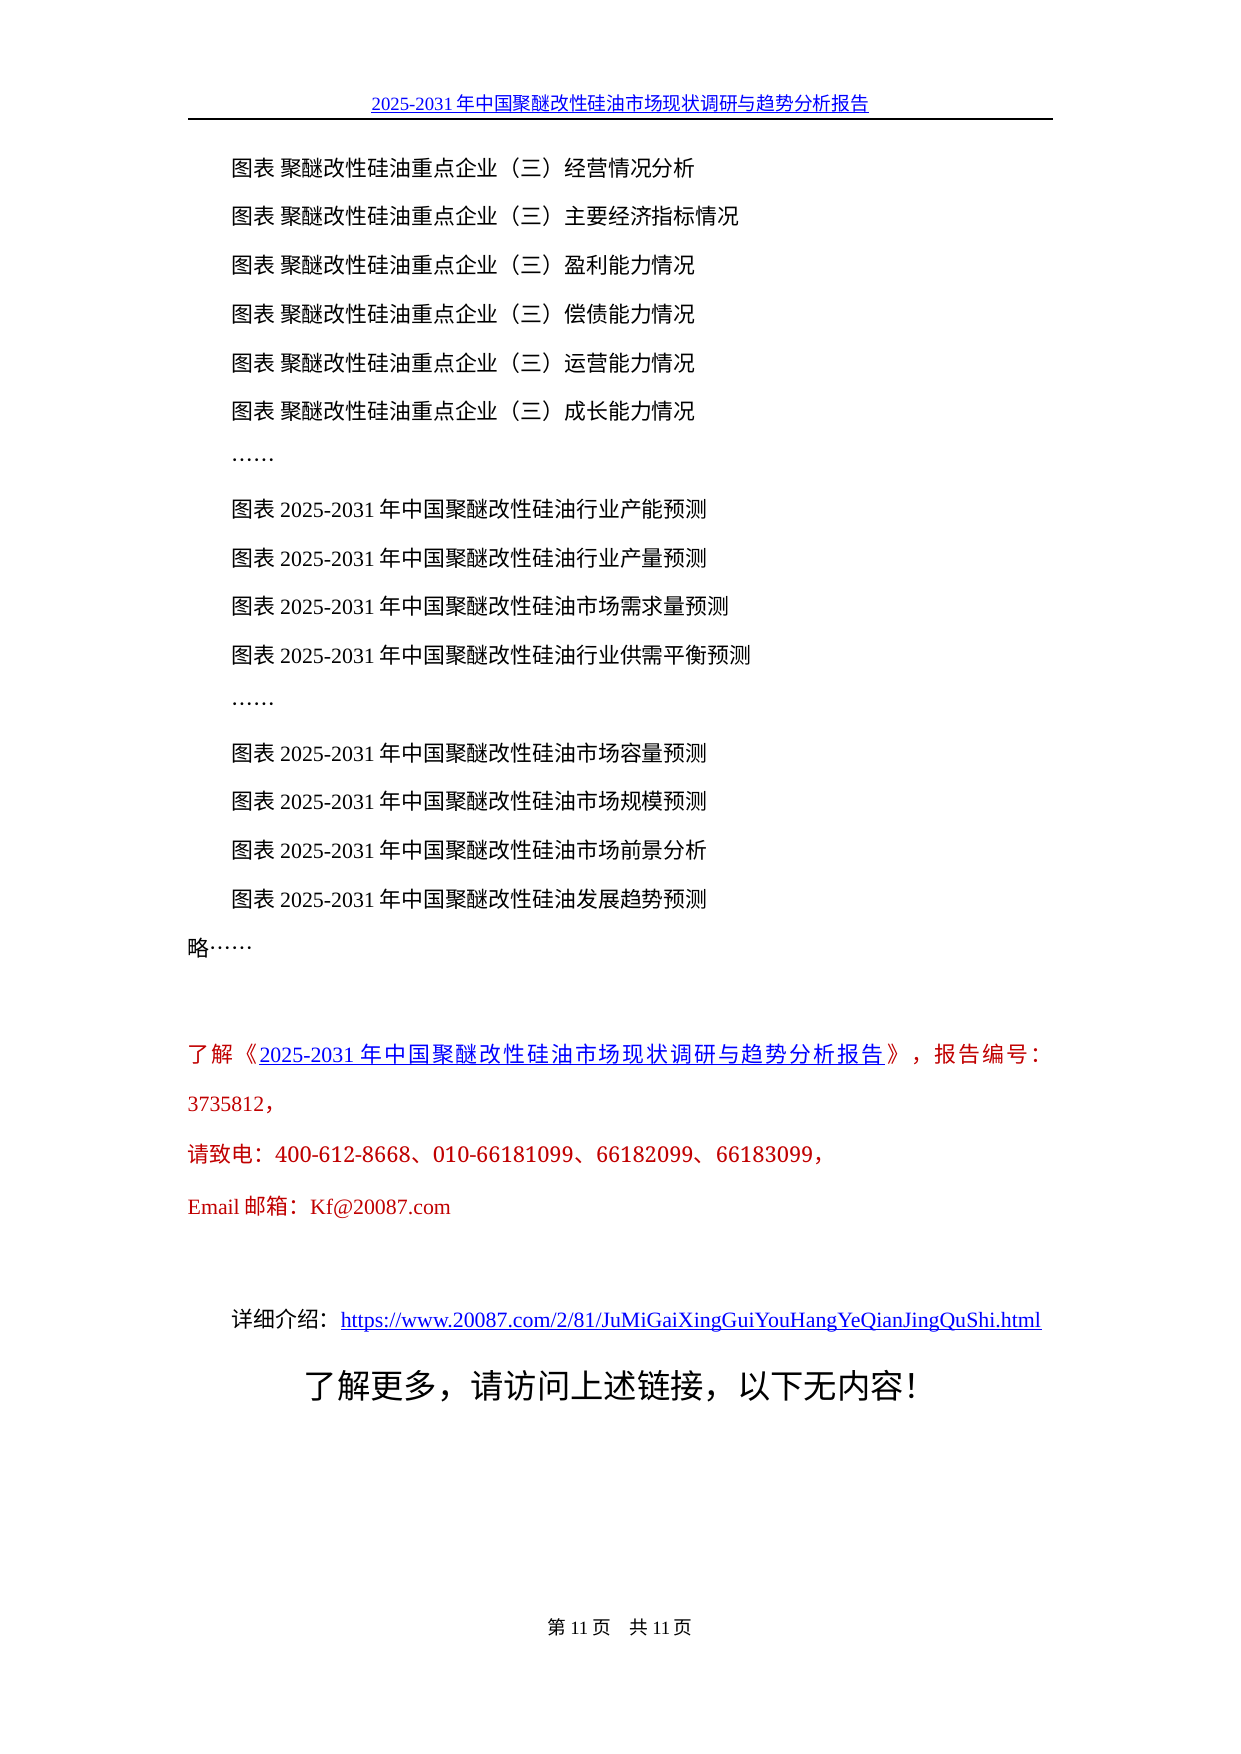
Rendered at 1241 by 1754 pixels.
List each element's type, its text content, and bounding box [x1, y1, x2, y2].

text Email邮箱：Kf@20087.com [187, 1188, 1053, 1221]
text 了解《2025-2031年中国聚醚改性硅油市场现状调研与趋势分析报告》，报告编号：3735812， [187, 1037, 1053, 1118]
text 详细介绍：https://www.20087.com/2/81/JuMiGaiXingGuiYouHangYeQianJingQuShi.html [187, 1301, 1053, 1334]
text 请致电：400-612-8668、010-66181099、66182099、66183099， [187, 1137, 1053, 1169]
title 了解更多，请访问上述链接，以下无内容！ [187, 1351, 1053, 1416]
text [187, 150, 1053, 963]
